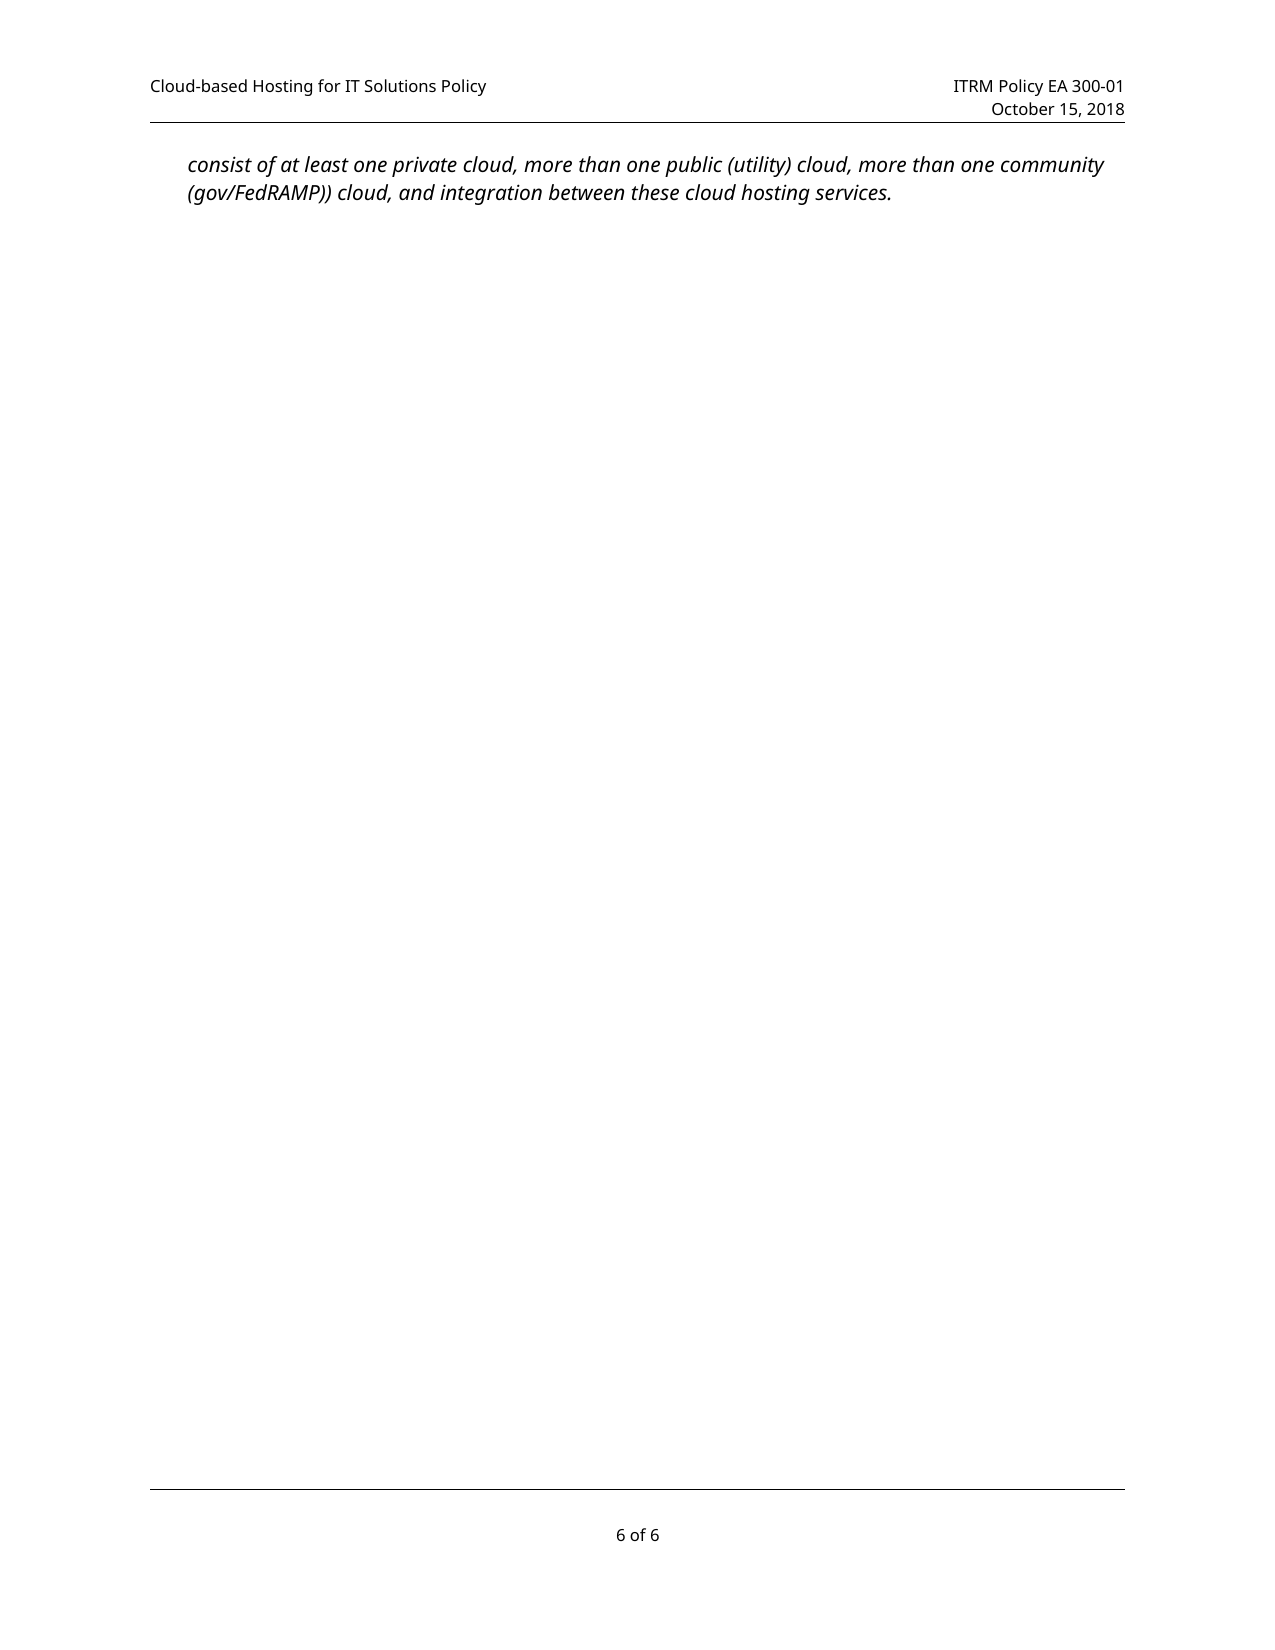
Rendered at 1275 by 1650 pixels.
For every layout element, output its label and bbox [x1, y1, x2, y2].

text [187, 150, 1125, 207]
